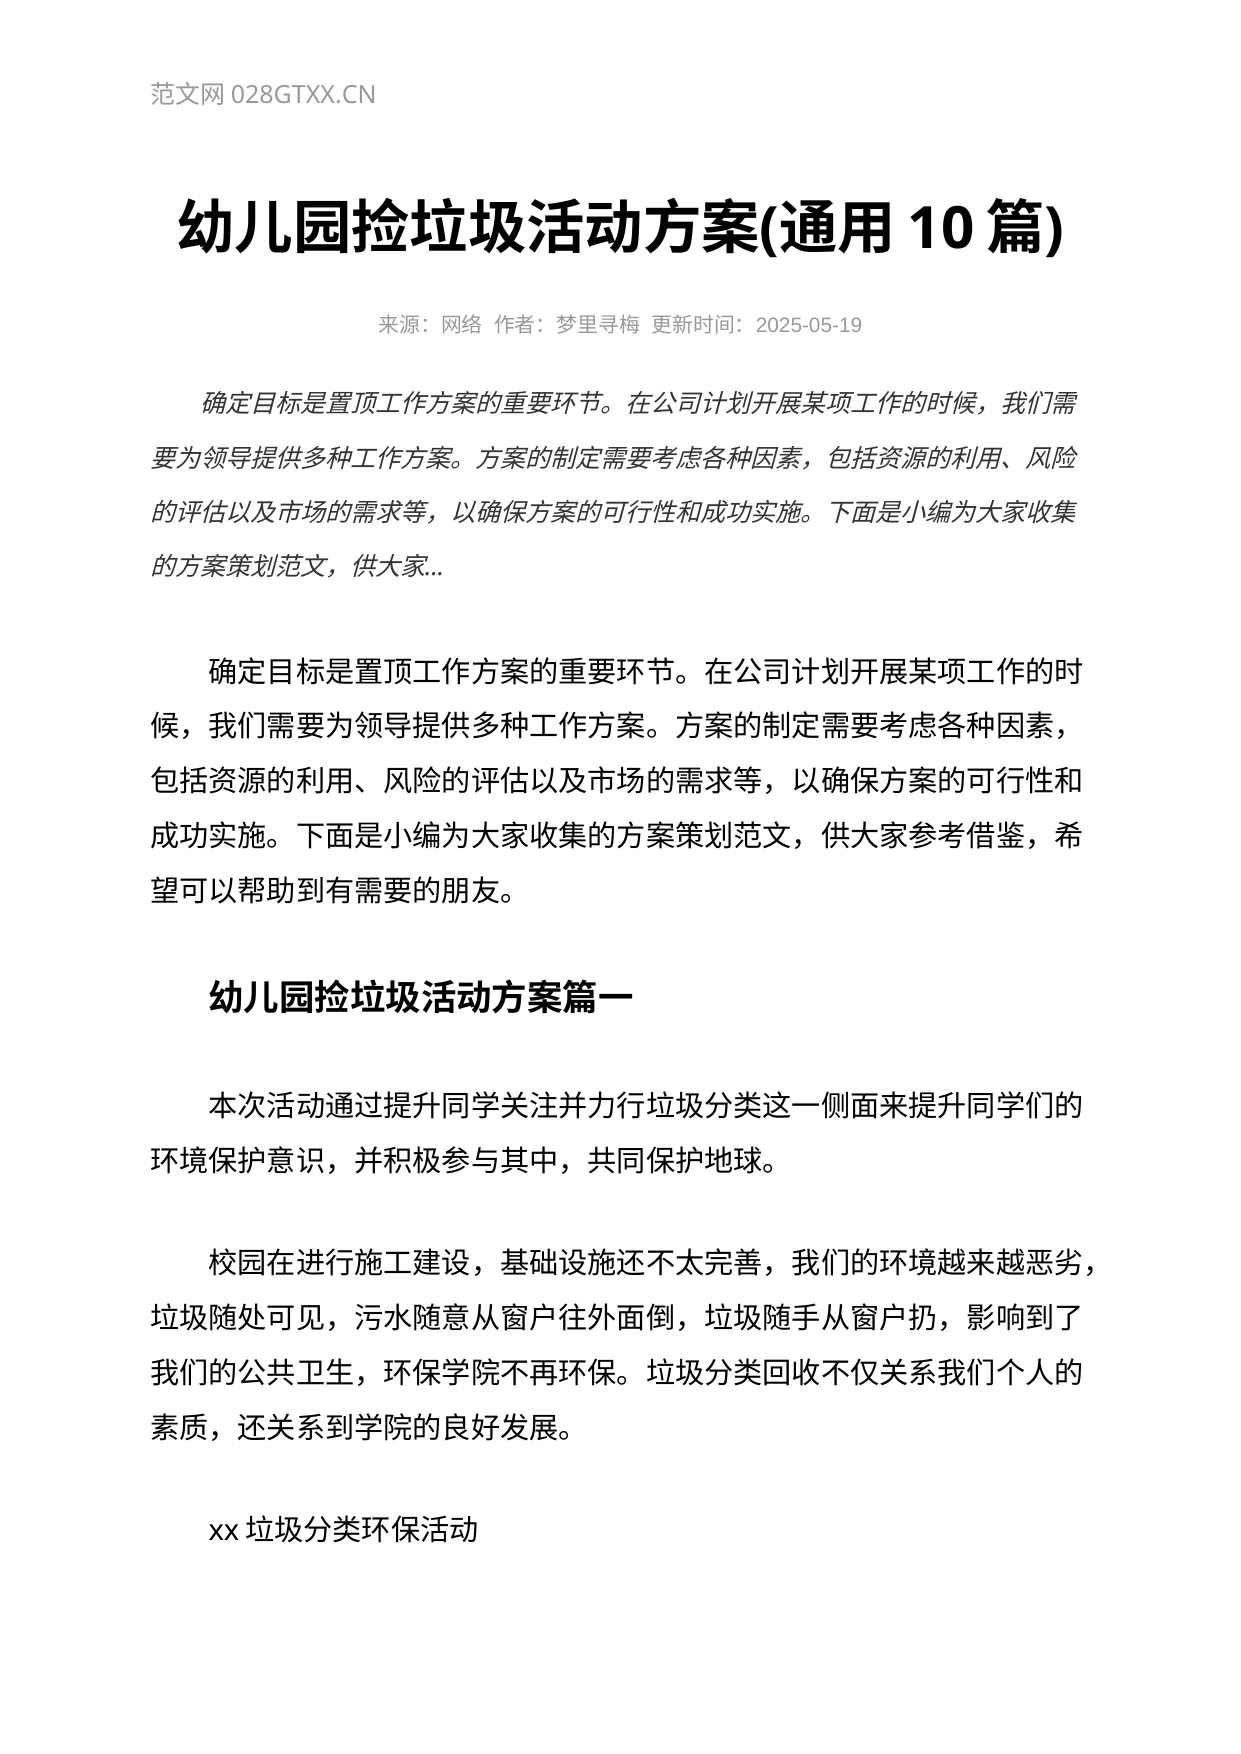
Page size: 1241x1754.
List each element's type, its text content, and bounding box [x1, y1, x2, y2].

text 来源：网络 作者：梦里寻梅 更新时间：2025-05-19 [150, 313, 1090, 337]
text 确定目标是置顶工作方案的重要环节。在公司计划开展某项工作的时候，我们需要为领导提供多种工作方案。方案的制定需要考虑各种因素，包括资源的利用、风险的评估以及市场的需求等，以确保方案的可行性和成功实施。下面是小编为大家收集的方案策划范文，供大家... [150, 384, 1090, 583]
text 幼儿园捡垃圾活动方案篇一 [150, 969, 1090, 1021]
subtitle 幼儿园捡垃圾活动方案(通用10篇) [150, 181, 1090, 266]
text 确定目标是置顶工作方案的重要环节。在公司计划开展某项工作的时候，我们需要为领导提供多种工作方案。方案的制定需要考虑各种因素，包括资源的利用、风险的评估以及市场的需求等，以确保方案的可行性和成功实施。下面是小编为大家收集的方案策划范文，供大家参考借鉴，希望可以帮助到有需要的朋友。 [150, 648, 1090, 910]
text 本次活动通过提升同学关注并力行垃圾分类这一侧面来提升同学们的环境保护意识，并积极参与其中，共同保护地球。 [150, 1083, 1090, 1180]
text 校园在进行施工建设，基础设施还不太完善，我们的环境越来越恶劣，垃圾随处可见，污水随意从窗户往外面倒，垃圾随手从窗户扔，影响到了我们的公共卫生，环保学院不再环保。垃圾分类回收不仅关系我们个人的素质，还关系到学院的良好发展。 [150, 1239, 1090, 1447]
text xx垃圾分类环保活动 [150, 1506, 1090, 1548]
